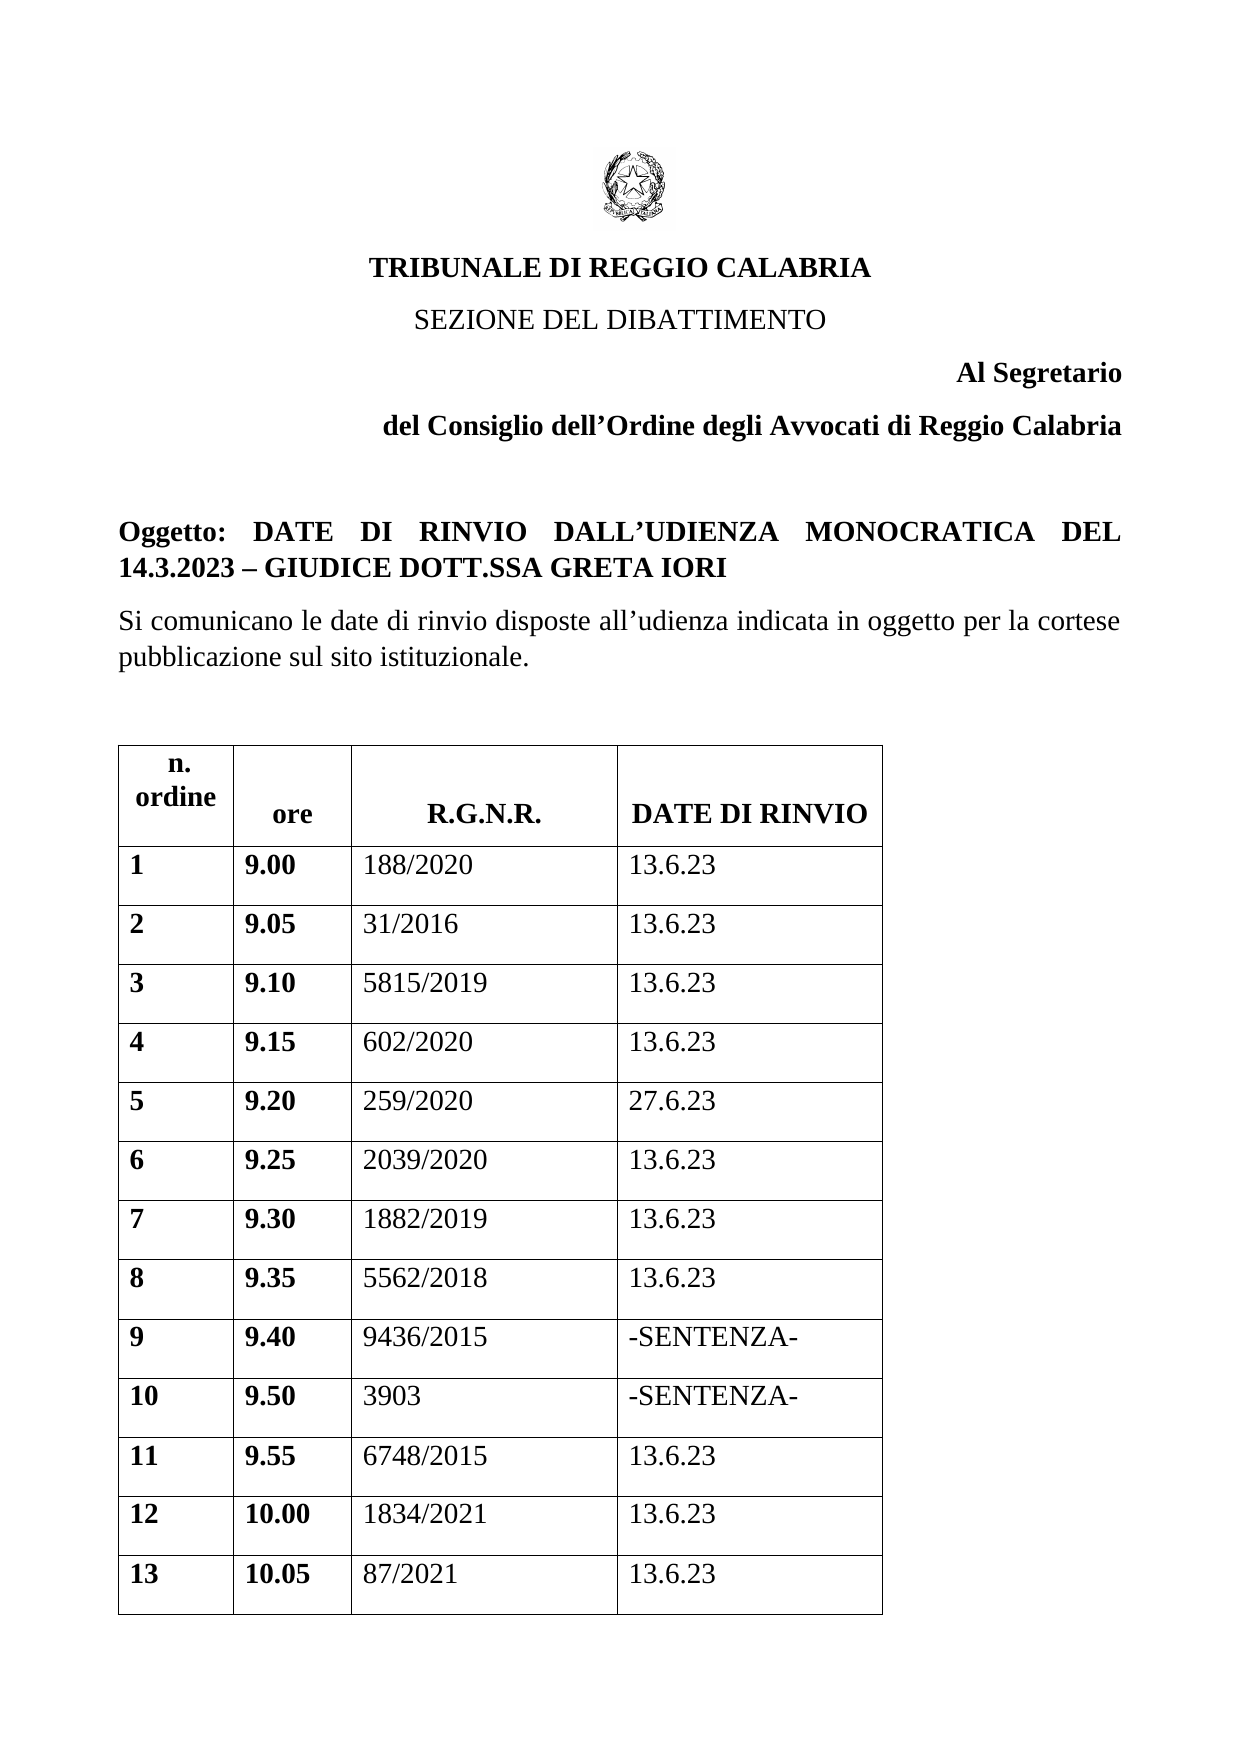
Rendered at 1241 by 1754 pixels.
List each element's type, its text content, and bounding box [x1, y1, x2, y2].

table_cell 9 [119, 1320, 233, 1377]
text Al Segretario [118, 355, 1122, 389]
text SEZIONE DEL DIBATTIMENTO [118, 302, 1122, 336]
table_cell 9.20 [234, 1083, 351, 1141]
table_cell 13.6.23 [618, 1438, 882, 1496]
table_cell 13 [119, 1556, 233, 1614]
table_cell 1834/2021 [352, 1497, 617, 1555]
table_cell 9436/2015 [352, 1320, 617, 1377]
table_cell 13.6.23 [618, 1142, 882, 1200]
table_cell 259/2020 [352, 1083, 617, 1141]
table_cell 6 [119, 1142, 233, 1200]
table_cell 6748/2015 [352, 1438, 617, 1496]
table_cell 602/2020 [352, 1024, 617, 1082]
table_header DATE DI RINVIO [618, 746, 882, 846]
table_cell 11 [119, 1438, 233, 1496]
table_cell 1882/2019 [352, 1201, 617, 1259]
table_cell 9.25 [234, 1142, 351, 1200]
table_cell 4 [119, 1024, 233, 1082]
table_cell 13.6.23 [618, 1556, 882, 1614]
text del Consiglio dell’Ordine degli Avvocati di Reggio Calabria [118, 408, 1122, 442]
table_cell 13.6.23 [618, 1260, 882, 1318]
table_header R.G.N.R. [352, 746, 617, 846]
table_cell 5815/2019 [352, 965, 617, 1023]
table_cell 13.6.23 [618, 847, 882, 905]
table_cell 87/2021 [352, 1556, 617, 1614]
table_cell 3 [119, 965, 233, 1023]
table_cell 9.40 [234, 1320, 351, 1377]
table_cell 3903 [352, 1379, 617, 1437]
table_cell 1 [119, 847, 233, 905]
table_cell 10.05 [234, 1556, 351, 1614]
text Si comunicano le date di rinvio disposte all’udienza indicata in oggetto per la cortese pubblicazione sul sito istituzionale. [118, 603, 1122, 672]
table_cell 31/2016 [352, 906, 617, 964]
table_cell 5 [119, 1083, 233, 1141]
table_cell -SENTENZA- [618, 1320, 882, 1377]
table_cell 13.6.23 [618, 906, 882, 964]
table_cell -SENTENZA- [618, 1379, 882, 1437]
table_cell 9.35 [234, 1260, 351, 1318]
table_header ore [234, 746, 351, 846]
table_cell 13.6.23 [618, 1201, 882, 1259]
table_cell 2 [119, 906, 233, 964]
table_cell 9.05 [234, 906, 351, 964]
table_cell 10.00 [234, 1497, 351, 1555]
table_cell 7 [119, 1201, 233, 1259]
table_cell 13.6.23 [618, 965, 882, 1023]
table_cell 9.30 [234, 1201, 351, 1259]
table_cell 13.6.23 [618, 1024, 882, 1082]
table_cell 9.15 [234, 1024, 351, 1082]
table_cell 188/2020 [352, 847, 617, 905]
text TRIBUNALE DI REGGIO CALABRIA [118, 250, 1122, 283]
table_cell 12 [119, 1497, 233, 1555]
table_cell 13.6.23 [618, 1497, 882, 1555]
picture [593, 147, 677, 231]
table_cell 9.00 [234, 847, 351, 905]
table_cell 9.50 [234, 1379, 351, 1437]
table_cell 27.6.23 [618, 1083, 882, 1141]
text Oggetto: DATE DI RINVIO DALL’UDIENZA MONOCRATICA DEL 14.3.2023 – GIUDICE DOTT.SSA GRETA IORI [118, 514, 1122, 583]
table_cell 9.55 [234, 1438, 351, 1496]
table_cell 10 [119, 1379, 233, 1437]
table_cell 8 [119, 1260, 233, 1318]
table_cell 9.10 [234, 965, 351, 1023]
table_cell 5562/2018 [352, 1260, 617, 1318]
table_cell 2039/2020 [352, 1142, 617, 1200]
table_header n. ordine [119, 746, 233, 846]
